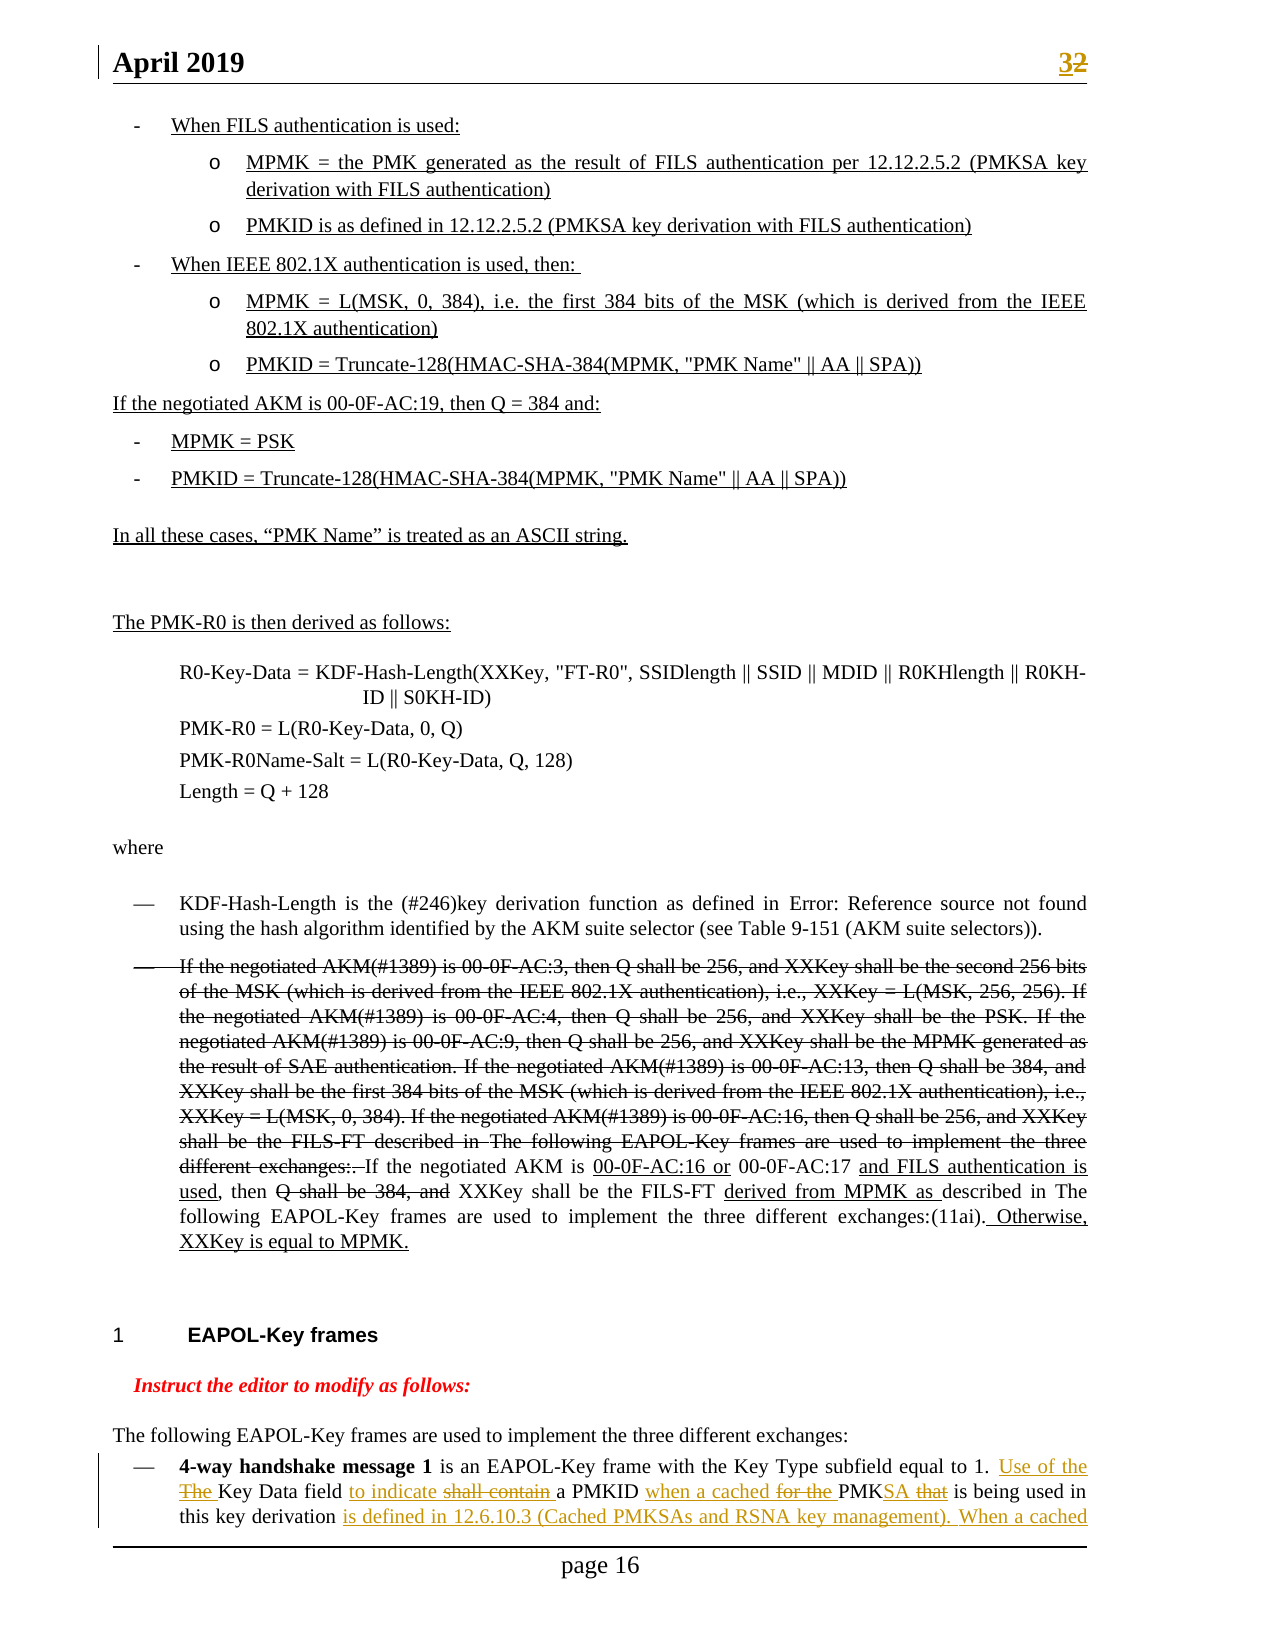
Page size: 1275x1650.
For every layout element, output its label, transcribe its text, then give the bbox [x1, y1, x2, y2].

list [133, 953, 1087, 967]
list EAPOL-Key frames [112, 1322, 1087, 1347]
text R0-Key-Data = KDF-Hash-Length(XXKey, "FT-R0", SSIDlength || SSID || MDID || R0KHlength || R0KH-ID || S0KH-ID) [179, 659, 1087, 709]
list PMKID = Truncate-128(HMAC-SHA-384(MPMK, "PMK Name" || AA || SPA)) [208, 352, 1087, 378]
text where [112, 834, 1087, 859]
list MPMK = the PMK generated as the result of FILS authentication per 12.12.2.5.2 (PMKSA key derivation with FILS authentication) [208, 150, 1087, 201]
text In all these cases, “PMK Name” is treated as an ASCII string. [112, 522, 1087, 547]
text The PMK-R0 is then derived as follows: [112, 609, 1087, 634]
list If the negotiated AKM(#1389) is 00-0F-AC:3, then Q shall be 256, and XXKey shall be the second 256 bits of the MSK (which is derived from the IEEE 802.1X authentication), i.e., XXKey = L(MSK, 256, 256). If the negotiated AKM(#1389) is 00-0F-AC:4, then Q shall be 256, and XXKey shall be the PSK. If the negotiated AKM(#1389) is 00-0F-AC:9, then Q shall be 256, and XXKey shall be the MPMK generated as the result of SAE authentication. If the negotiated AKM(#1389) is 00-0F-AC:13, then Q shall be 384, and XXKey shall be the first 384 bits of the MSK (which is derived from the IEEE 802.1X authentication), i.e., XXKey = L(MSK, 0, 384). If the negotiated AKM(#1389) is 00-0F-AC:16, then Q shall be 256, and XXKey shall be the FILS-FT described in 12.12.2.5.3 (PTKSA Key derivation with FILS authentication). If the negotiated AKM is 00-0F-AC:16 or 00-0F-AC:17 and FILS authentication is used, then Q shall be 384, and XXKey shall be the FILS-FT derived from MPMK as described in 12.12.2.5.3 (PTKSA Key derivation with FILS authentication)(11ai). Otherwise, XXKey is equal to MPMK. [133, 968, 1087, 1253]
list PMKID = Truncate-128(HMAC-SHA-384(MPMK, "PMK Name" || AA || SPA)) [133, 465, 1087, 490]
list PMKID is as defined in 12.12.2.5.2 (PMKSA key derivation with FILS authentication) [208, 213, 1087, 239]
text The following EAPOL-Key frames are used to implement the three different exchanges: [112, 1422, 1087, 1447]
list When FILS authentication is used: [133, 112, 1087, 137]
text Instruct the editor to modify as follows: [133, 1372, 1087, 1397]
text PMK-R0 = L(R0-Key-Data, 0, Q) [179, 715, 1087, 740]
list MPMK = L(MSK, 0, 384), i.e. the first 384 bits of the MSK (which is derived from the IEEE 802.1X authentication) [208, 289, 1087, 340]
list MPMK = PSK [133, 428, 1087, 453]
text If the negotiated AKM is 00-0F-AC:19, then Q = 384 and: [112, 390, 1087, 415]
text Length = Q + 128 [179, 778, 1087, 803]
text PMK-R0Name-Salt = L(R0-Key-Data, Q, 128) [179, 747, 1087, 772]
list When IEEE 802.1X authentication is used, then: [133, 251, 1087, 276]
